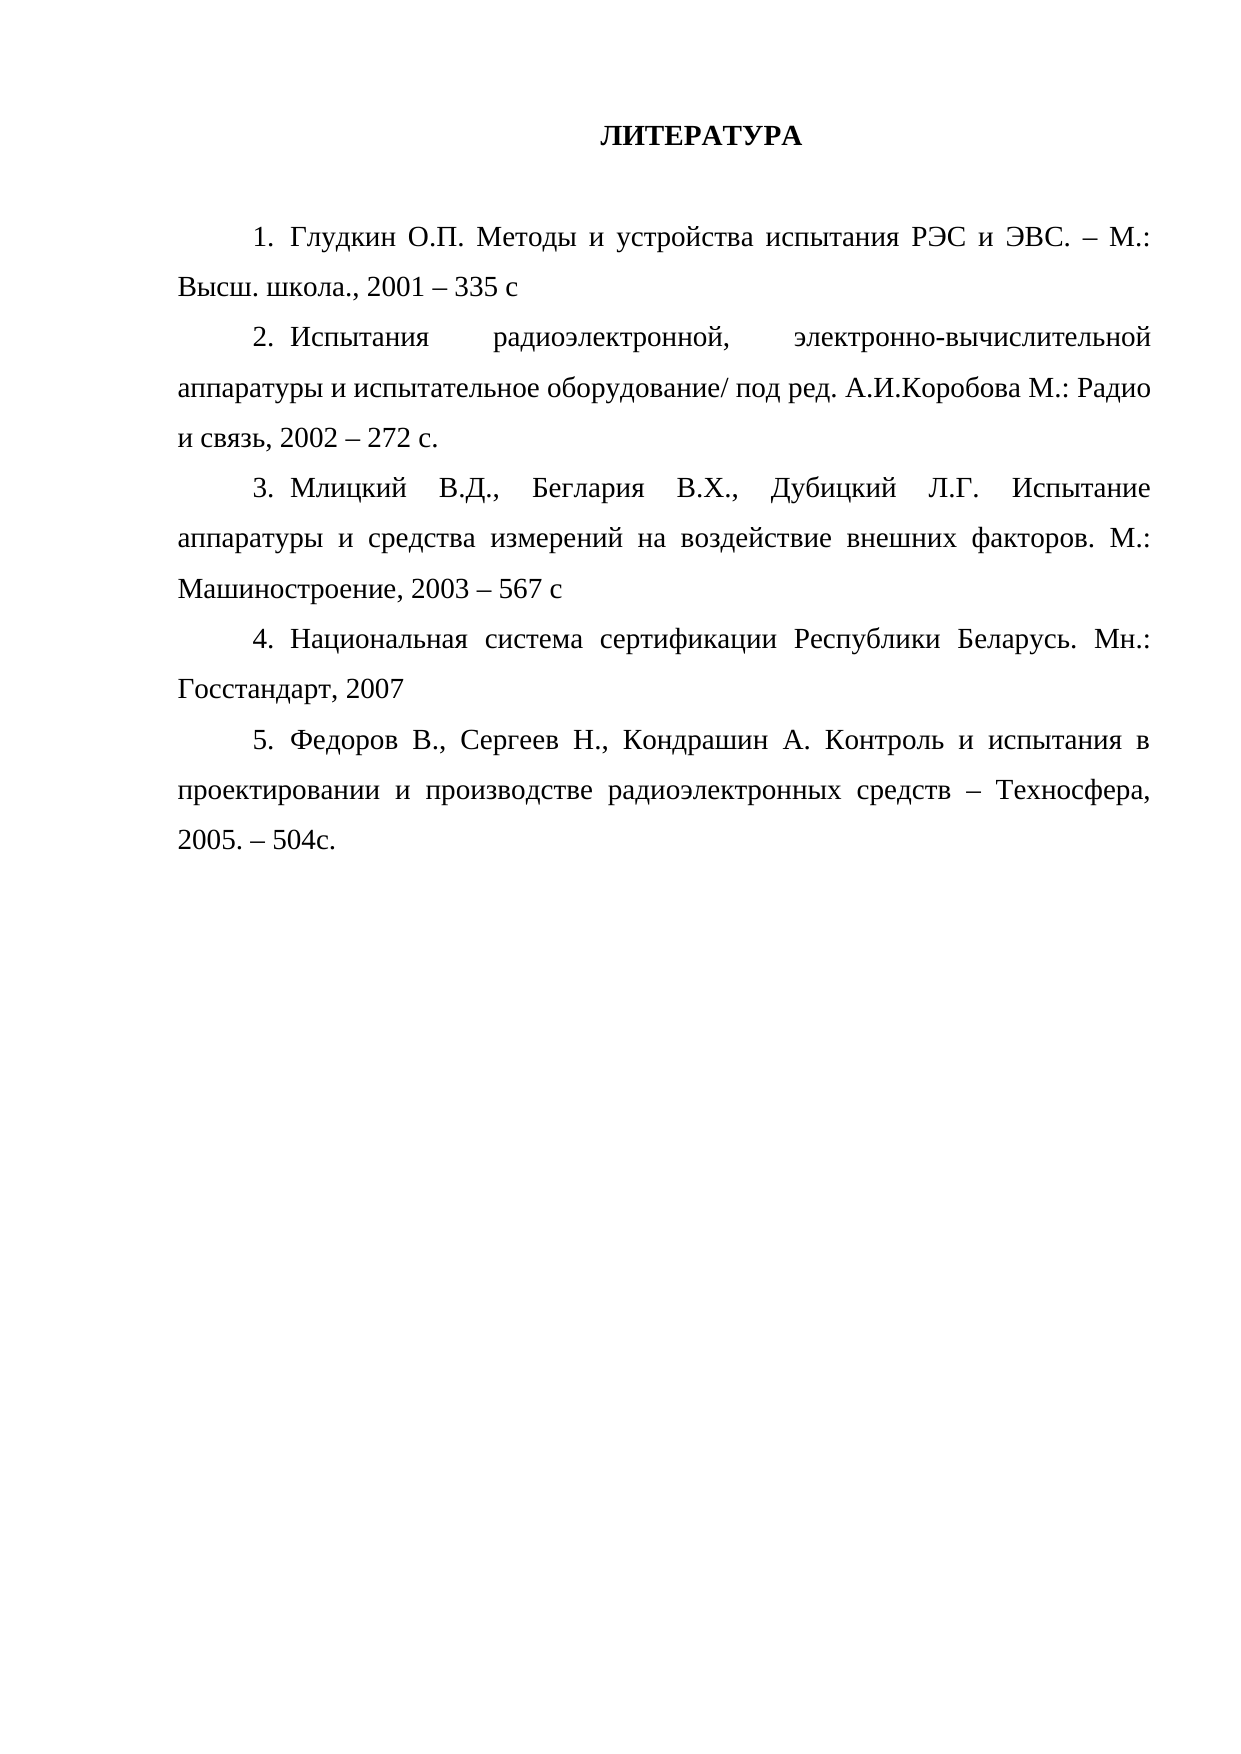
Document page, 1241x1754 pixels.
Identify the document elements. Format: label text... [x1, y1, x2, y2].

list Глудкин О.П. Методы и устройства испытания РЭС и ЭВС. – М.: Высш. школа., 2001 – 335 с [177, 219, 1152, 303]
text ЛИТЕРАТУРА [177, 118, 1152, 152]
list Испытания радиоэлектронной, электронно-вычислительной аппаратуры и испытательное оборудование/ под ред. А.И.Коробова М.: Радио и связь, 2002 – 272 с. [177, 319, 1152, 453]
list Млицкий В.Д., Беглария В.Х., Дубицкий Л.Г. Испытание аппаратуры и средства измерений на воздействие внешних факторов. М.: Машиностроение, 2003 – 567 с [177, 470, 1152, 604]
list Национальная система сертификации Республики Беларусь. Мн.: Госстандарт, 2007 [177, 621, 1152, 705]
list Федоров В., Сергеев Н., Кондрашин А. Контроль и испытания в проектировании и производстве радиоэлектронных средств – Техносфера, 2005. – 504с. [177, 722, 1152, 856]
